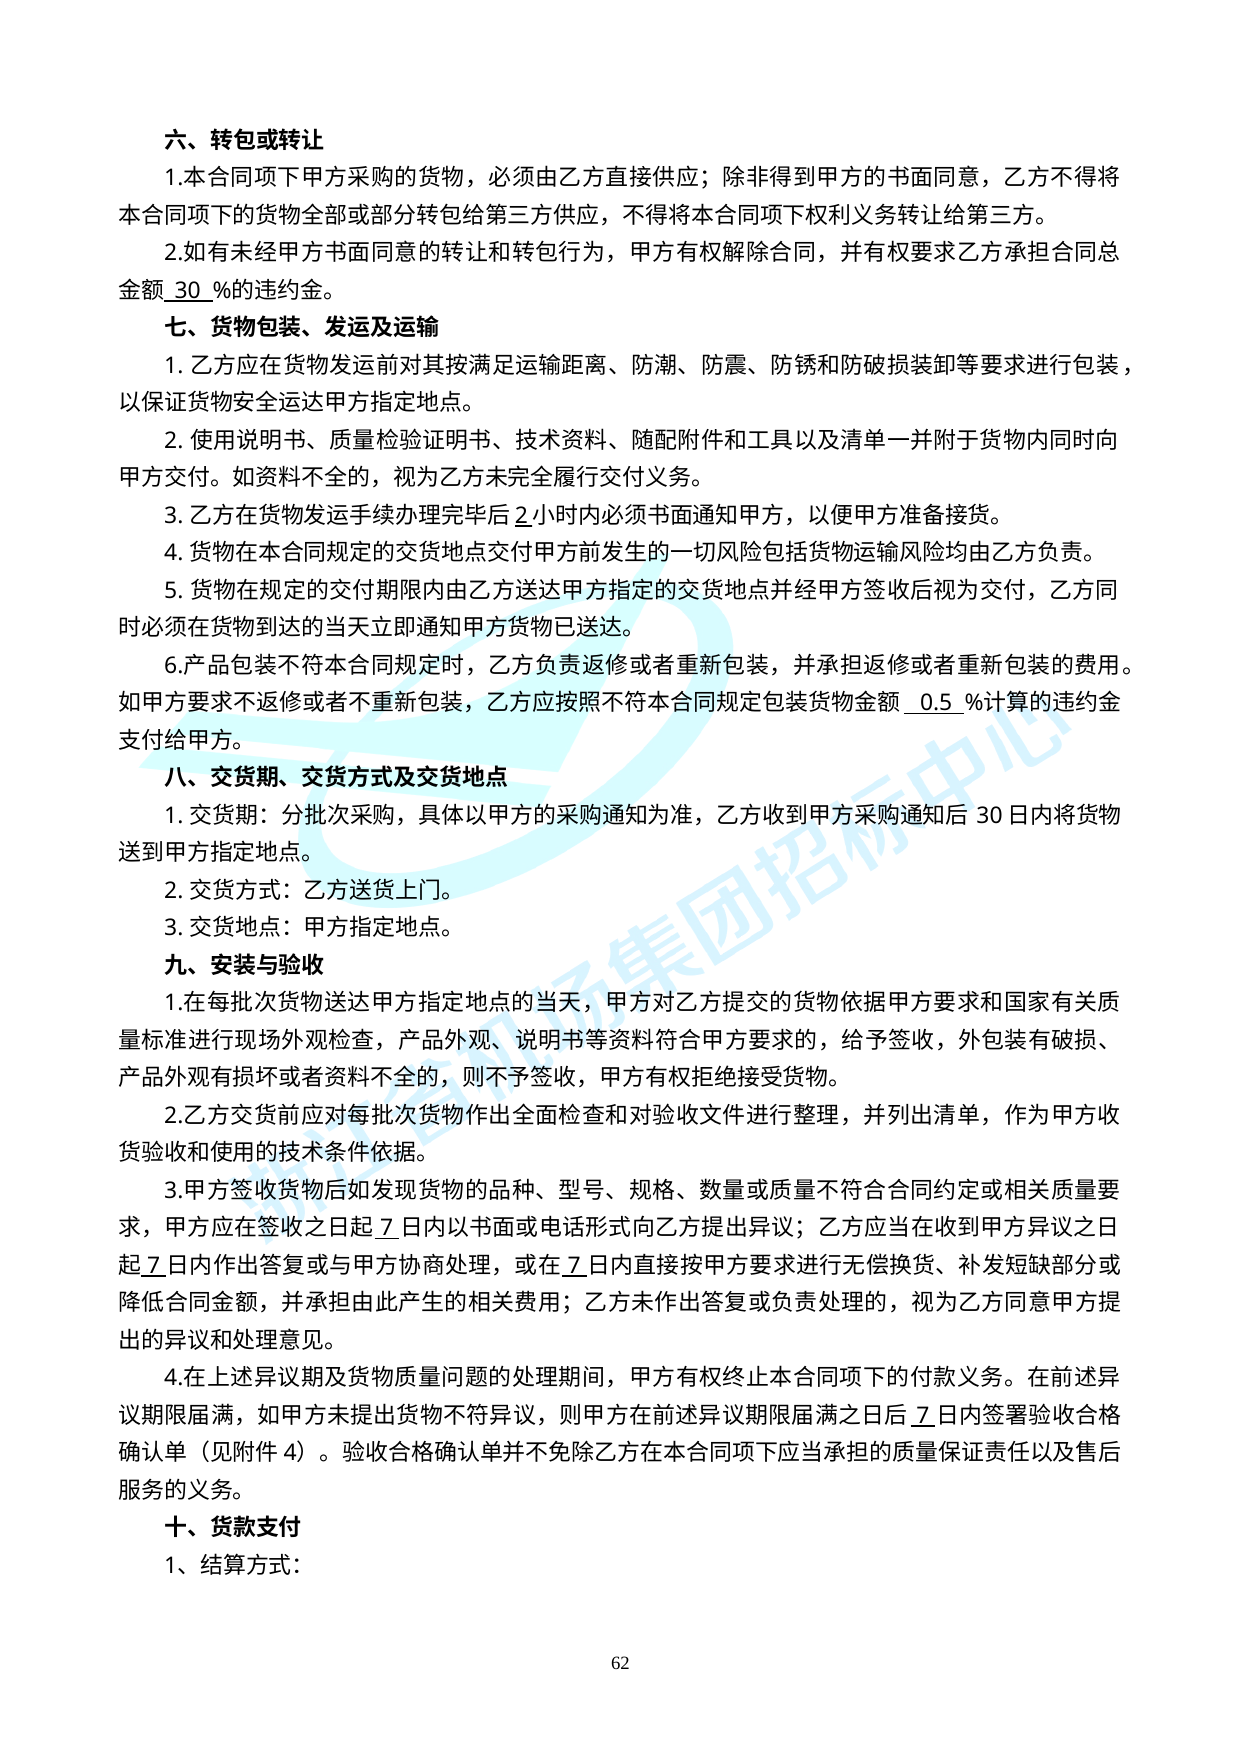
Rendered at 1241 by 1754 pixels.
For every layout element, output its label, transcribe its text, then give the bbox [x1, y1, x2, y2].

text 六、转包或转让 [118, 118, 1122, 156]
text 4. 货物在本合同规定的交货地点交付甲方前发生的一切风险包括货物运输风险均由乙方负责。 [118, 531, 1122, 568]
text 1、结算方式： [118, 1543, 1122, 1581]
text 十、货款支付 [118, 1506, 1122, 1543]
text 5. 货物在规定的交付期限内由乙方送达甲方指定的交货地点并经甲方签收后视为交付，乙方同时必须在货物到达的当天立即通知甲方货物已送达。 [118, 568, 1122, 643]
text 2.乙方交货前应对每批次货物作出全面检查和对验收文件进行整理，并列出清单，作为甲方收货验收和使用的技术条件依据。 [118, 1093, 1122, 1168]
text 1.本合同项下甲方采购的货物，必须由乙方直接供应；除非得到甲方的书面同意，乙方不得将本合同项下的货物全部或部分转包给第三方供应，不得将本合同项下权利义务转让给第三方。 [118, 156, 1122, 231]
text 3. 乙方在货物发运手续办理完毕后2小时内必须书面通知甲方，以便甲方准备接货。 [118, 493, 1122, 531]
text 2. 交货方式：乙方送货上门。 [118, 868, 1122, 906]
text 6.产品包装不符本合同规定时，乙方负责返修或者重新包装，并承担返修或者重新包装的费用。如甲方要求不返修或者不重新包装，乙方应按照不符本合同规定包装货物金额 0.5 %计算的违约金支付给甲方。 [118, 643, 1122, 756]
text 1. 乙方应在货物发运前对其按满足运输距离、防潮、防震、防锈和防破损装卸等要求进行包装，以保证货物安全运达甲方指定地点。 [118, 343, 1122, 418]
text 1. 交货期：分批次采购，具体以甲方的采购通知为准，乙方收到甲方采购通知后30日内将货物送到甲方指定地点。 [118, 793, 1122, 868]
text 八、交货期、交货方式及交货地点 [118, 756, 1122, 793]
text 3. 交货地点：甲方指定地点。 [118, 906, 1122, 943]
text 1.在每批次货物送达甲方指定地点的当天，甲方对乙方提交的货物依据甲方要求和国家有关质量标准进行现场外观检查，产品外观、说明书等资料符合甲方要求的，给予签收，外包装有破损、产品外观有损坏或者资料不全的，则不予签收，甲方有权拒绝接受货物。 [118, 981, 1122, 1093]
text 2. 使用说明书、质量检验证明书、技术资料、随配附件和工具以及清单一并附于货物内同时向甲方交付。如资料不全的，视为乙方未完全履行交付义务。 [118, 418, 1122, 493]
text 七、货物包装、发运及运输 [118, 306, 1122, 343]
text 九、安装与验收 [118, 943, 1122, 981]
text 2.如有未经甲方书面同意的转让和转包行为，甲方有权解除合同，并有权要求乙方承担合同总金额 30 %的违约金。 [118, 231, 1122, 306]
text 4.在上述异议期及货物质量问题的处理期间，甲方有权终止本合同项下的付款义务。在前述异议期限届满，如甲方未提出货物不符异议，则甲方在前述异议期限届满之日后 7 日内签署验收合格确认单（见附件4）。验收合格确认单并不免除乙方在本合同项下应当承担的质量保证责任以及售后服务的义务。 [118, 1356, 1122, 1506]
text 3.甲方签收货物后如发现货物的品种、型号、规格、数量或质量不符合合同约定或相关质量要求，甲方应在签收之日起 7 日内以书面或电话形式向乙方提出异议；乙方应当在收到甲方异议之日起 7 日内作出答复或与甲方协商处理，或在 7 日内直接按甲方要求进行无偿换货、补发短缺部分或降低合同金额，并承担由此产生的相关费用；乙方未作出答复或负责处理的，视为乙方同意甲方提出的异议和处理意见。 [118, 1168, 1122, 1356]
